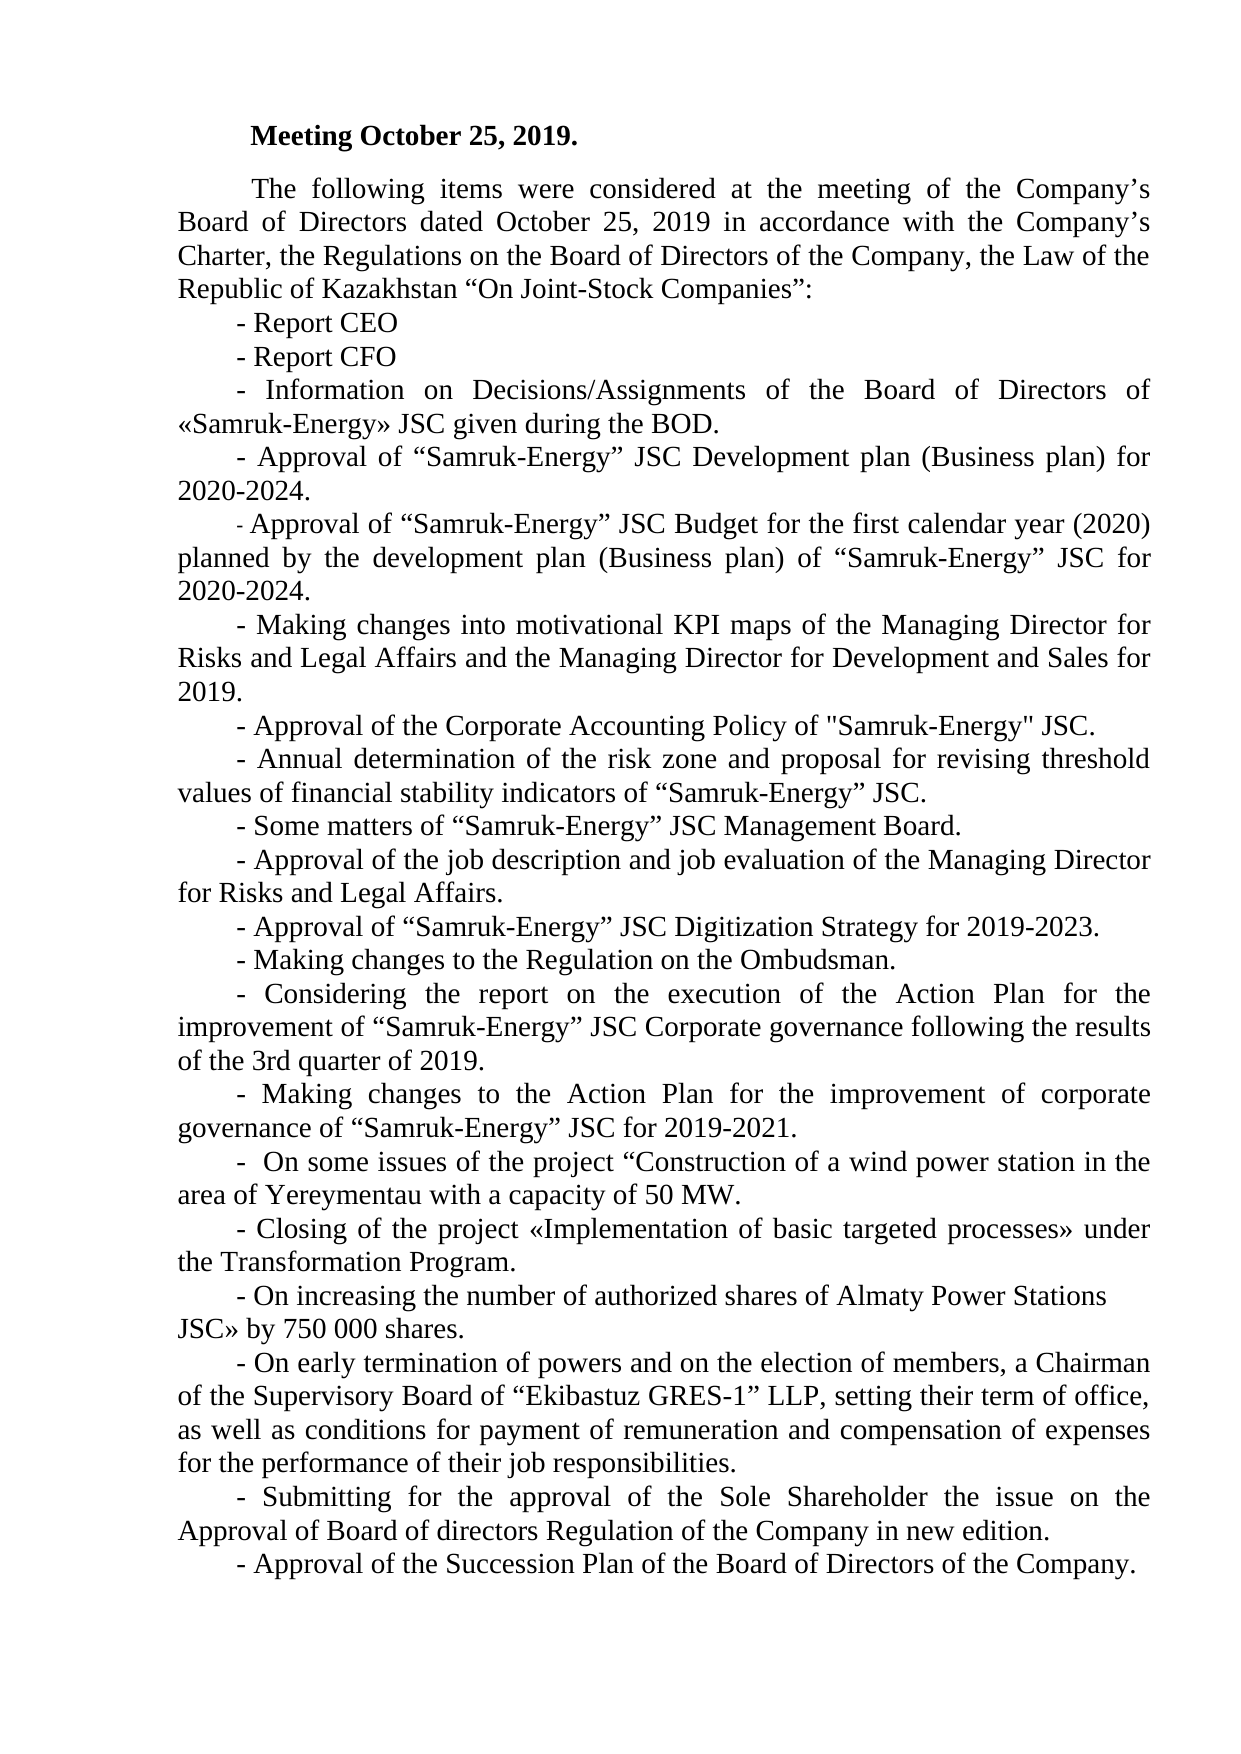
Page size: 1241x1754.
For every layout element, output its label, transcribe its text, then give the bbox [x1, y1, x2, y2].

text - Information on Decisions/Assignments of the Board of Directors of «Samruk-Energy» JSC given during the BOD. [177, 372, 1152, 439]
text - On some issues of the project “Construction of a wind power station in the area of Yereymentau with a capacity of 50 MW. [177, 1144, 1152, 1211]
text - Submitting for the approval of the Sole Shareholder the issue on the Approval of Board of directors Regulation of the Company in new edition. [177, 1479, 1152, 1546]
text Meeting October 25, 2019. [177, 118, 1152, 152]
text - Closing of the project «Implementation of basic targeted processes» under the Transformation Program. [177, 1211, 1152, 1278]
text - Making changes to the Action Plan for the improvement of corporate governance of “Samruk-Energy” JSC for 2019-2021. [177, 1077, 1152, 1144]
text - Making changes to the Regulation on the Ombudsman. [177, 942, 1152, 976]
text - Annual determination of the risk zone and proposal for revising threshold values of financial stability indicators of “Samruk-Energy” JSC. [177, 741, 1152, 808]
text - Some matters of “Samruk-Energy” JSC Management Board. [177, 808, 1152, 842]
text - Approval of “Samruk-Energy” JSC Digitization Strategy for 2019-2023. [177, 909, 1152, 942]
text The following items were considered at the meeting of the Company’s Board of Directors dated October 25, 2019 in accordance with the Company’s Charter, the Regulations on the Board of Directors of the Company, the Law of the Republic of Kazakhstan “On Joint-Stock Companies”: [177, 171, 1152, 305]
text - Considering the report on the execution of the Action Plan for the improvement of “Samruk-Energy” JSC Corporate governance following the results of the 3rd quarter of 2019. [177, 976, 1152, 1077]
text - Approval of the Corporate Accounting Policy of "Samruk-Energy" JSC. [177, 708, 1152, 741]
text - On early termination of powers and on the election of members, a Chairman of the Supervisory Board of “Ekibastuz GRES-1” LLP, setting their term of office, as well as conditions for payment of remuneration and compensation of expenses for the performance of their job responsibilities. [177, 1345, 1152, 1479]
text - Approval of “Samruk-Energy” JSC Development plan (Business plan) for 2020-2024. [177, 439, 1152, 506]
text - Report CEO [177, 305, 1152, 339]
text - Approval of “Samruk-Energy” JSC Budget for the first calendar year (2020) planned by the development plan (Business plan) of “Samruk-Energy” JSC for 2020-2024. [177, 506, 1152, 607]
text - Making changes into motivational KPI maps of the Managing Director for Risks and Legal Affairs and the Managing Director for Development and Sales for 2019. [177, 607, 1152, 708]
text - Report CFO [177, 339, 1152, 372]
text - Approval of the Succession Plan of the Board of Directors of the Company. [177, 1546, 1152, 1580]
text - Approval of the job description and job evaluation of the Managing Director for Risks and Legal Affairs. [177, 842, 1152, 909]
text - On increasing the number of authorized shares of Almaty Power Stations JSC» by 750 000 shares. [177, 1278, 1152, 1345]
